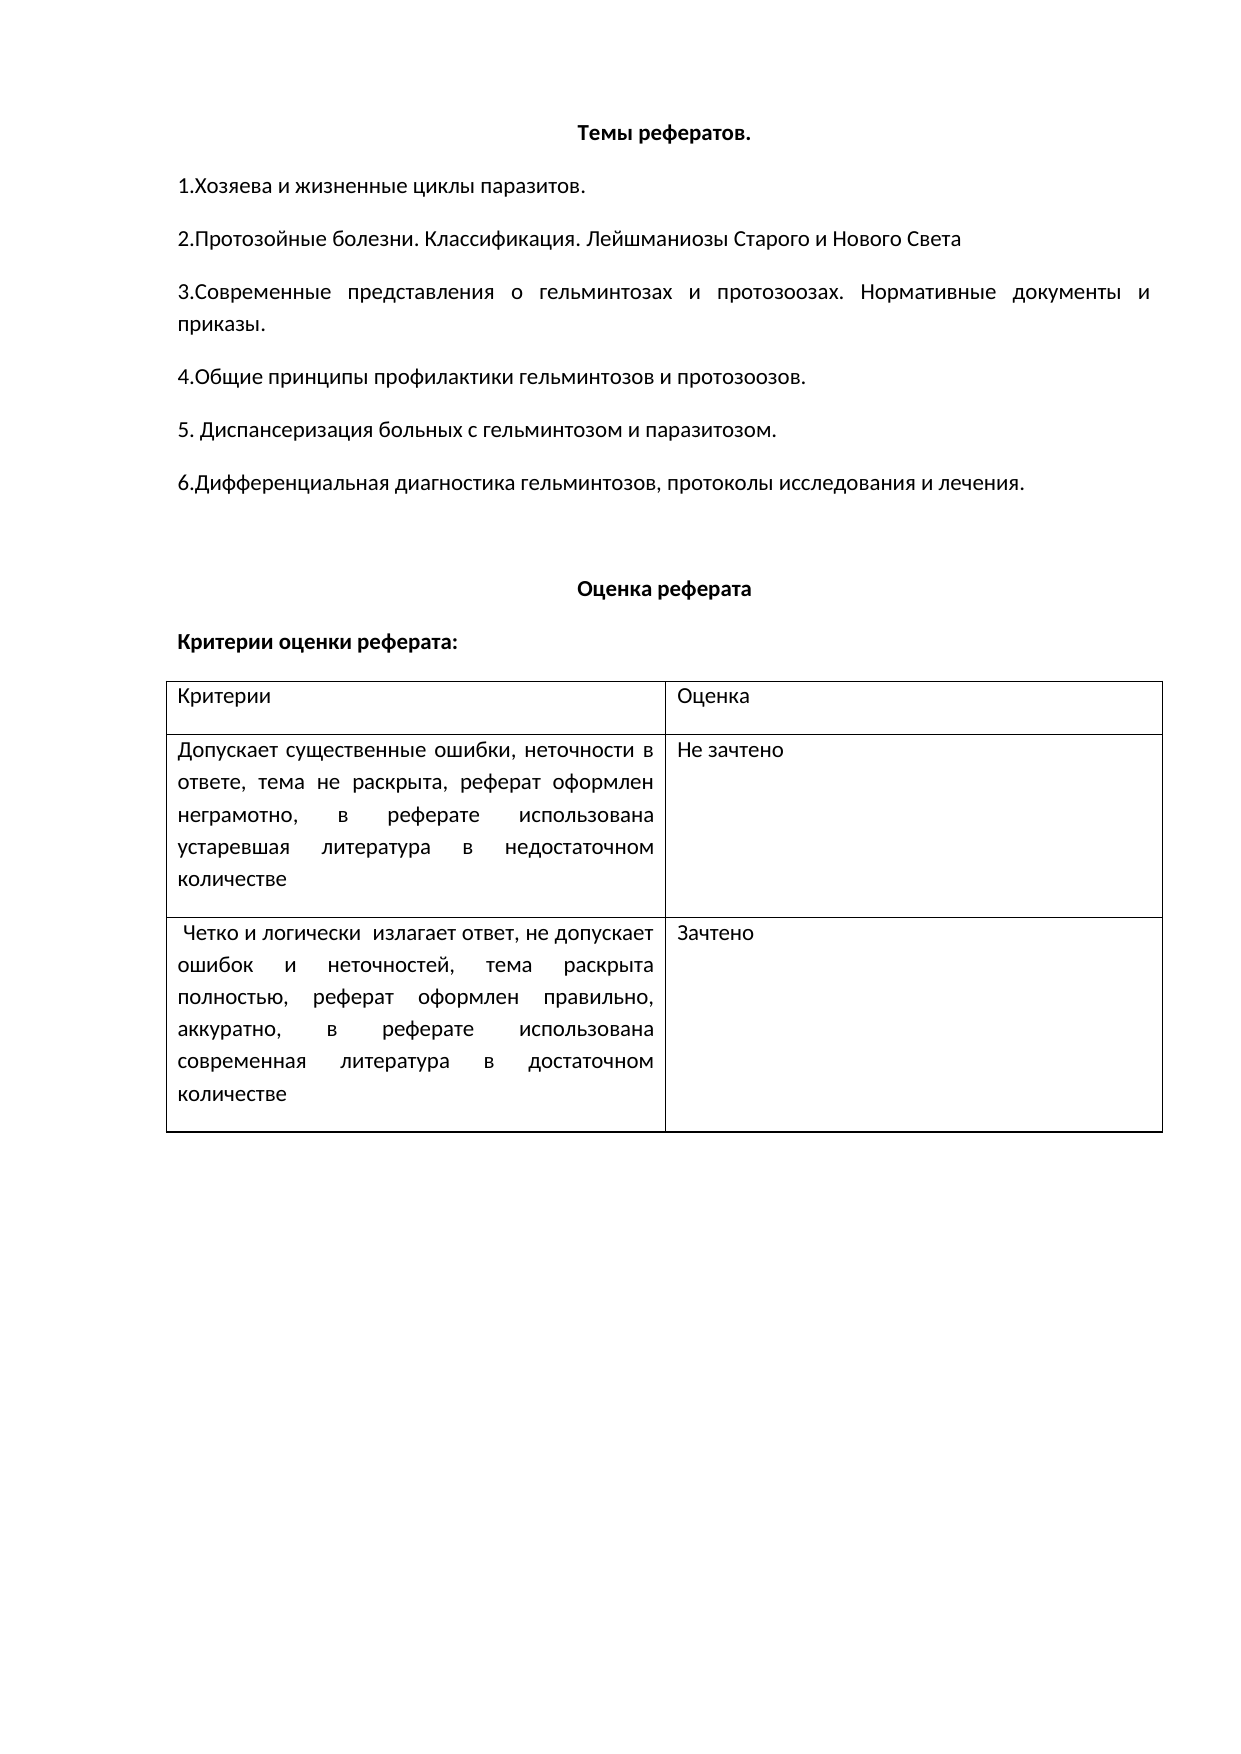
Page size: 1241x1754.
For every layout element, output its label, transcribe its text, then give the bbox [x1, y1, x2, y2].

table_cell Зачтено [666, 918, 1162, 1131]
table_header Оценка [666, 682, 1162, 734]
table_cell Четко и логически излагает ответ, не допускает ошибок и неточностей, тема раскрыта полностью, реферат оформлен правильно, аккуратно, в реферате использована современная литература в достаточном количестве [167, 918, 665, 1131]
text 1.Хозяева и жизненные циклы паразитов. [177, 171, 1152, 199]
text Темы рефератов. [177, 118, 1152, 146]
text 4.Общие принципы профилактики гельминтозов и протозоозов. [177, 362, 1152, 390]
table_cell Допускает существенные ошибки, неточности в ответе, тема не раскрыта, реферат оформлен неграмотно, в реферате использована устаревшая литература в недостаточном количестве [167, 735, 665, 917]
text 2.Протозойные болезни. Классификация. Лейшманиозы Старого и Нового Света [177, 224, 1152, 252]
table_header Критерии [167, 682, 665, 734]
text 3.Современные представления о гельминтозах и протозоозах. Нормативные документы и приказы. [177, 277, 1152, 337]
text 6.Дифференциальная диагностика гельминтозов, протоколы исследования и лечения. [177, 468, 1152, 496]
text Критерии оценки реферата: [177, 627, 1152, 656]
table_cell Не зачтено [666, 735, 1162, 917]
text Оценка реферата [177, 574, 1152, 602]
text 5. Диспансеризация больных с гельминтозом и паразитозом. [177, 415, 1152, 443]
